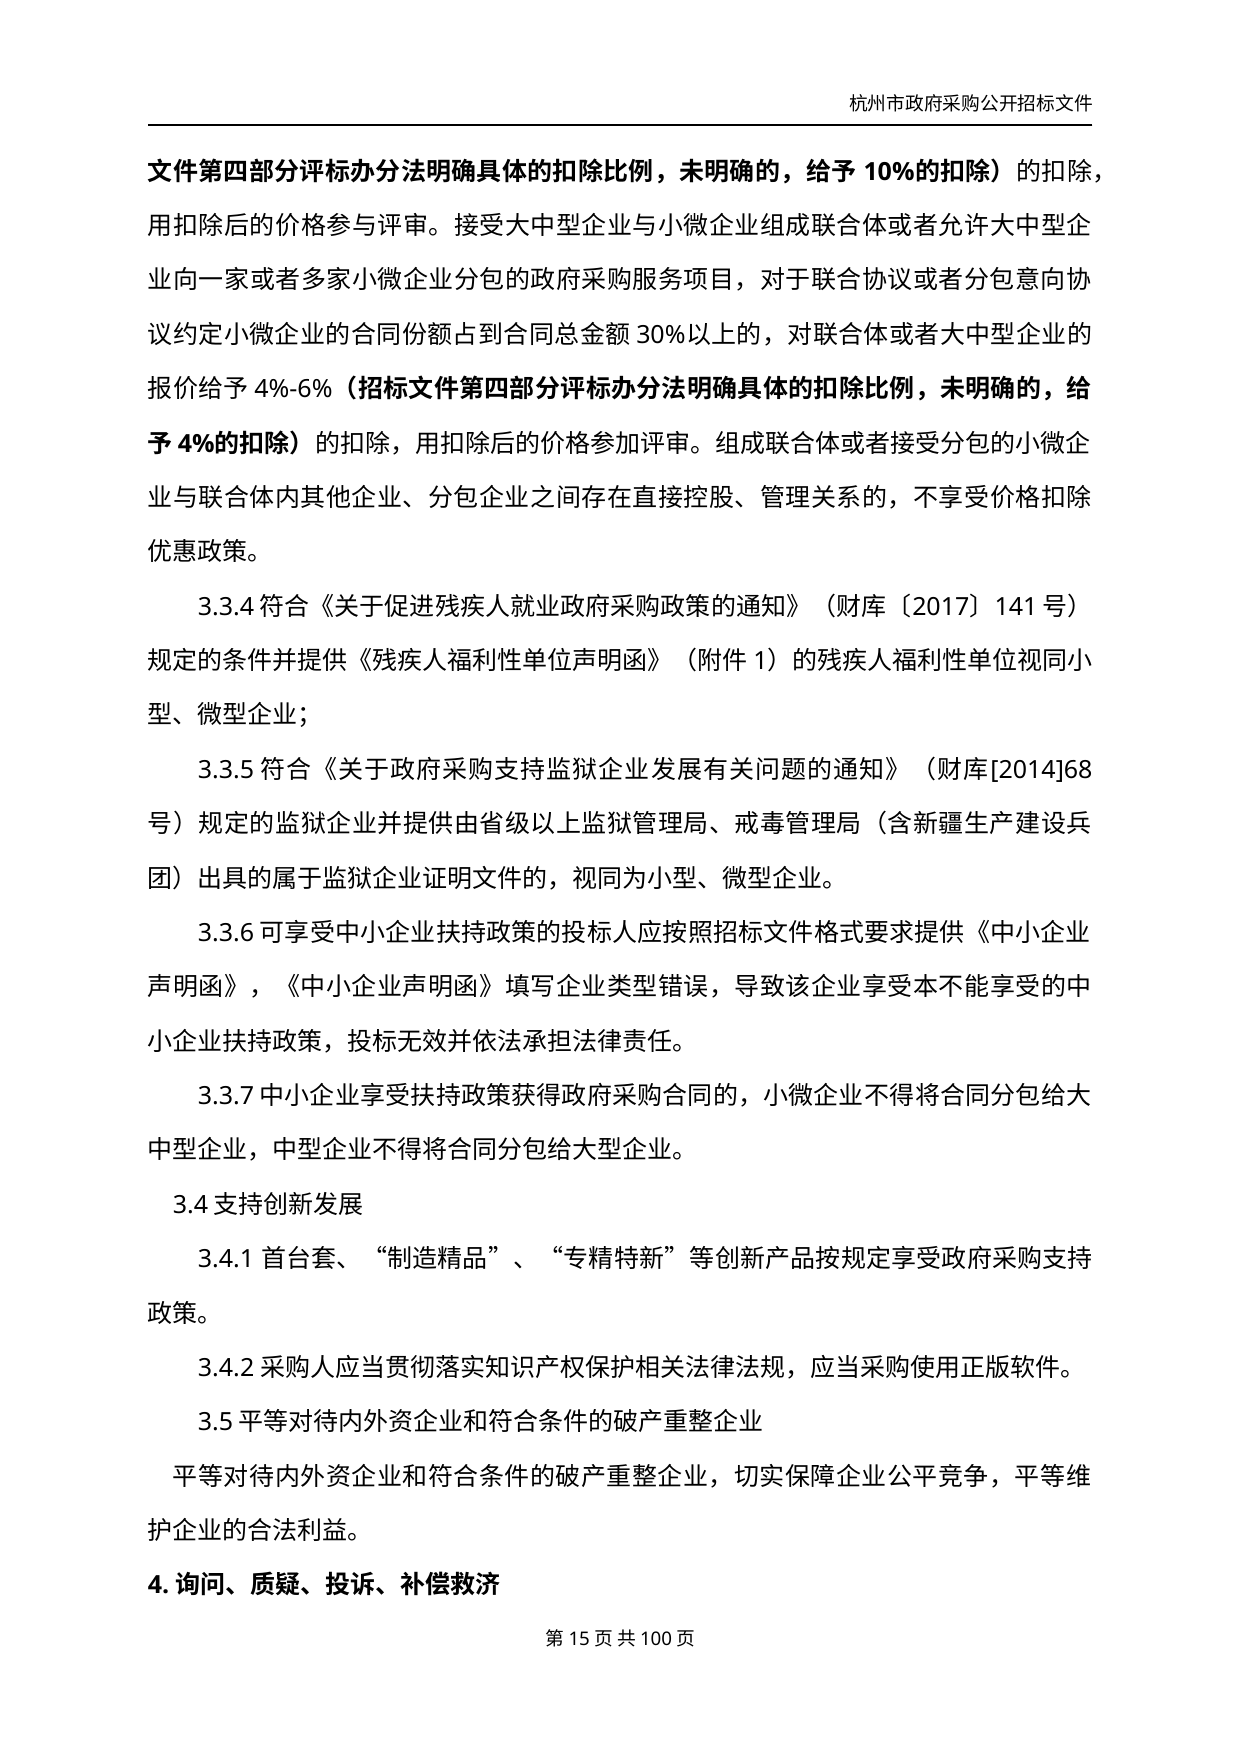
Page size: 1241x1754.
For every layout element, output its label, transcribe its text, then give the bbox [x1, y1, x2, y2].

text 3.4支持创新发展 [148, 1184, 1092, 1221]
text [148, 151, 1092, 568]
text 3.4.1 首台套、“制造精品”、“专精特新”等创新产品按规定享受政府采购支持政策。 [148, 1239, 1092, 1329]
text 平等对待内外资企业和符合条件的破产重整企业，切实保障企业公平竞争，平等维护企业的合法利益。 4. 询问、质疑、投诉、补偿救济 [148, 1456, 1092, 1601]
subtitle 3.4.2 采购人应当贯彻落实知识产权保护相关法律法规，应当采购使用正版软件。 [148, 1347, 1092, 1384]
text 3.5平等对待内外资企业和符合条件的破产重整企业 [148, 1402, 1092, 1438]
text 3.3.6可享受中小企业扶持政策的投标人应按照招标文件格式要求提供《中小企业声明函》，《中小企业声明函》填写企业类型错误，导致该企业享受本不能享受的中小企业扶持政策，投标无效并依法承担法律责任。 [148, 912, 1092, 1057]
text 3.3.5符合《关于政府采购支持监狱企业发展有关问题的通知》（财库[2014]68号）规定的监狱企业并提供由省级以上监狱管理局、戒毒管理局（含新疆生产建设兵团）出具的属于监狱企业证明文件的，视同为小型、微型企业。 [148, 749, 1092, 894]
text 3.3.7中小企业享受扶持政策获得政府采购合同的，小微企业不得将合同分包给大中型企业，中型企业不得将合同分包给大型企业。 [148, 1076, 1092, 1166]
text 3.3.4符合《关于促进残疾人就业政府采购政策的通知》（财库〔2017〕141号）规定的条件并提供《残疾人福利性单位声明函》（附件1）的残疾人福利性单位视同小型、微型企业； [148, 586, 1092, 731]
